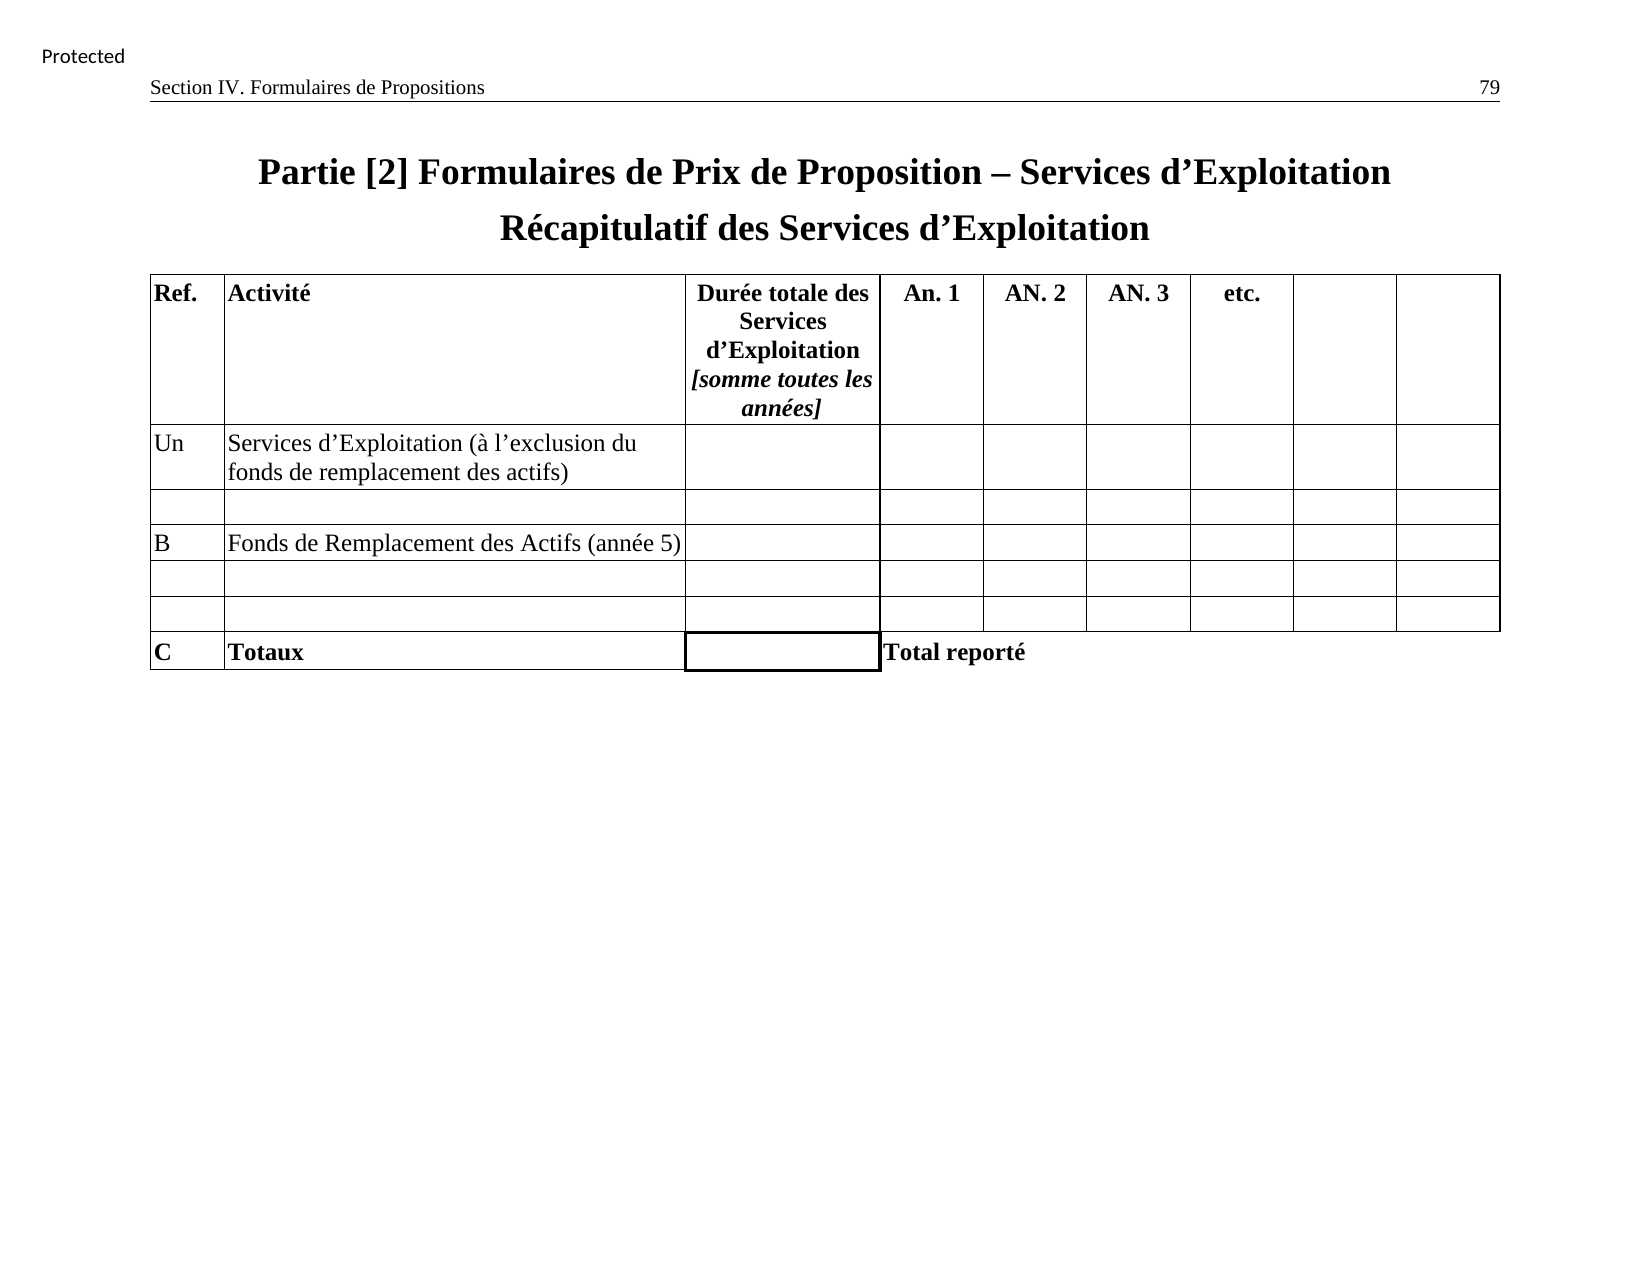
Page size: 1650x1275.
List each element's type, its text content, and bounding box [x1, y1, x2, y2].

table_cell [1294, 597, 1396, 631]
table_cell [1087, 425, 1190, 489]
table_cell [151, 561, 224, 596]
table_cell [881, 561, 983, 596]
table_cell [151, 490, 224, 524]
table_cell [1397, 425, 1499, 489]
table_cell [1397, 490, 1499, 524]
table_header [1397, 275, 1499, 424]
table_cell [984, 525, 1086, 560]
table_cell [1191, 425, 1293, 489]
table_cell [881, 425, 983, 489]
table_cell [1191, 561, 1293, 596]
table_header etc. [1191, 275, 1293, 424]
text Partie [2] Formulaires de Prix de Proposition – Services d’Exploitation [150, 150, 1500, 193]
table_cell [1294, 425, 1396, 489]
table_cell [686, 561, 879, 596]
table_header Durée totale des Services d’Exploitation [somme toutes les années] [686, 275, 879, 424]
table_header Activité [225, 275, 685, 424]
table_cell [1191, 525, 1293, 560]
table_cell [1294, 490, 1396, 524]
table_cell Fonds de Remplacement des Actifs (année 5) [225, 525, 685, 560]
table_cell [881, 597, 983, 631]
table_cell C [151, 632, 224, 669]
table_cell [1191, 490, 1293, 524]
table_cell Total reporté [882, 632, 1500, 669]
table_cell [225, 490, 685, 524]
table_cell [225, 561, 685, 596]
table_cell [686, 525, 879, 560]
table_header [1294, 275, 1396, 424]
table_cell B [151, 525, 224, 560]
table_cell [225, 597, 685, 631]
table_cell [881, 525, 983, 560]
table_cell [687, 634, 878, 669]
table_cell [686, 597, 879, 631]
table_header AN. 2 [984, 275, 1086, 424]
table_cell [1397, 561, 1499, 596]
table_cell Services d’Exploitation (à l’exclusion du fonds de remplacement des actifs) [225, 425, 685, 489]
table_cell [1397, 597, 1499, 631]
table_cell [151, 597, 224, 631]
table_cell [881, 490, 983, 524]
table_cell [686, 490, 879, 524]
table_cell [686, 425, 879, 489]
table_cell [984, 561, 1086, 596]
table_cell [1397, 525, 1499, 560]
table_cell [984, 490, 1086, 524]
table_header AN. 3 [1087, 275, 1190, 424]
table_cell [1294, 525, 1396, 560]
table_cell [1087, 490, 1190, 524]
table_cell [984, 425, 1086, 489]
table_cell [1191, 597, 1293, 631]
text Récapitulatif des Services d’Exploitation [150, 206, 1500, 249]
table_header An. 1 [881, 275, 983, 424]
table_header Ref. [151, 275, 224, 424]
table_cell [1087, 597, 1190, 631]
table_cell Totaux [225, 632, 684, 669]
table_cell [984, 597, 1086, 631]
table_cell Un [151, 425, 224, 489]
table_cell [1087, 561, 1190, 596]
table_cell [1087, 525, 1190, 560]
table_cell [1294, 561, 1396, 596]
